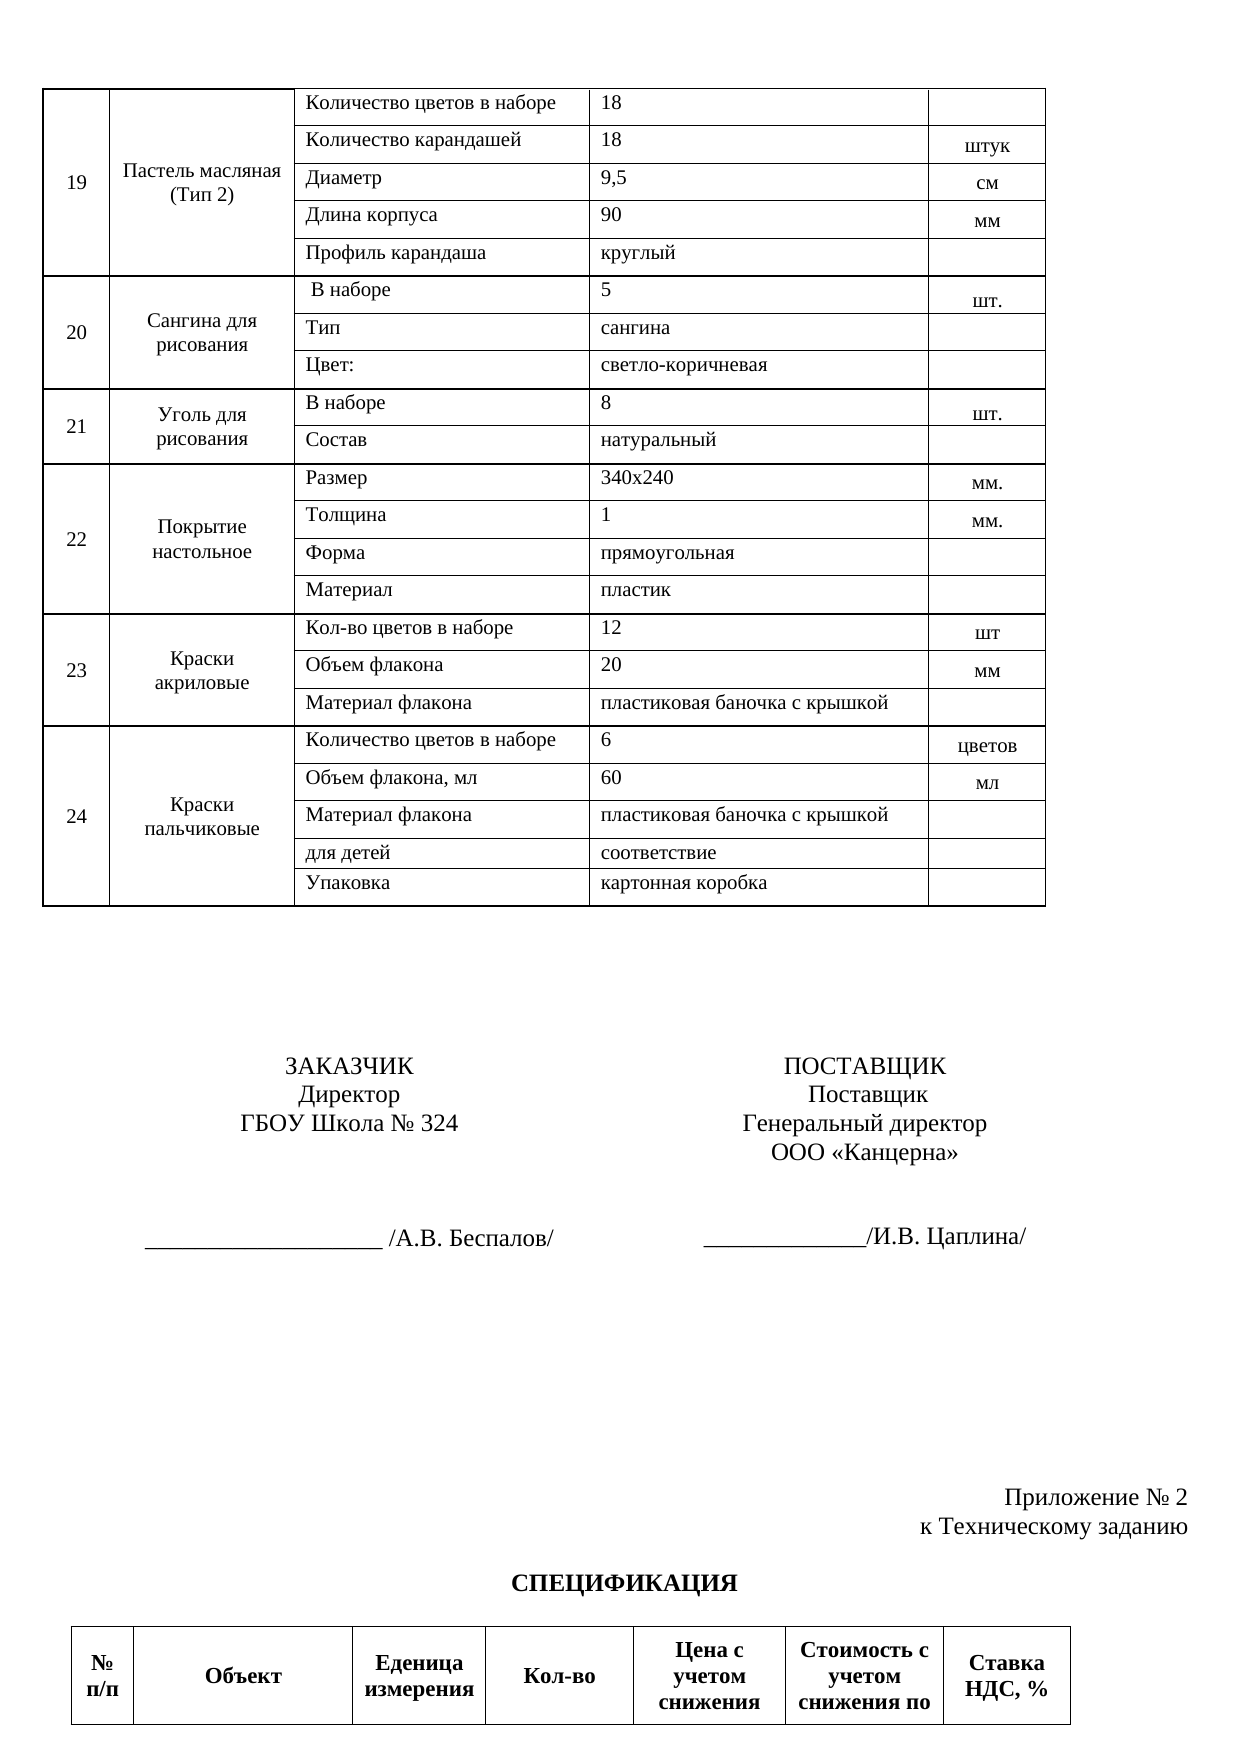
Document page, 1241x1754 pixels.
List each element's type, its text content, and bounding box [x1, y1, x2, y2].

table_header Еденица измерения [353, 1627, 485, 1724]
table_cell Количество цветов в наборе [295, 89, 589, 125]
table_cell [929, 539, 1045, 575]
table_header ПОСТАВЩИК Поставщик Генеральный директор ООО «Канцерна» _____________/И.В. Цаплина/ [627, 1051, 1103, 1281]
table_cell [929, 426, 1045, 462]
table_cell соответствие [590, 839, 928, 867]
table_cell 24 [44, 727, 109, 905]
table_cell Уголь для рисования [110, 390, 294, 462]
table_cell для детей [295, 839, 589, 867]
table_cell пластиковая баночка с крышкой [590, 689, 928, 725]
table_cell [929, 869, 1045, 905]
table_cell Тип [295, 314, 589, 350]
table_cell Объем флакона, мл [295, 764, 589, 800]
table_cell 20 [44, 277, 109, 387]
table_cell Сангина для рисования [110, 277, 294, 387]
table_cell [929, 89, 1045, 125]
table_cell 9,5 [590, 164, 928, 200]
table_cell Пастель масляная (Тип 2) [110, 90, 294, 275]
table_cell мл [929, 764, 1045, 800]
table_cell мм. [929, 465, 1045, 500]
table_cell 5 [590, 277, 928, 312]
table_cell штук [929, 126, 1045, 162]
table_cell натуральный [590, 426, 928, 462]
table_cell Форма [295, 539, 589, 575]
table_cell 6 [590, 727, 928, 762]
table_cell В наборе [295, 390, 589, 425]
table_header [786, 1627, 943, 1724]
table_cell [929, 351, 1045, 387]
table_cell 12 [590, 615, 928, 650]
table_cell Материал флакона [295, 801, 589, 837]
table_cell Цвет: [295, 351, 589, 387]
table_cell Материал флакона [295, 689, 589, 725]
table_cell шт. [929, 390, 1045, 425]
table_cell Профиль карандаша [295, 239, 589, 275]
table_cell В наборе [295, 277, 589, 312]
table_cell [929, 839, 1045, 867]
table_cell 20 [590, 651, 928, 687]
table_cell Диаметр [295, 164, 589, 200]
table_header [634, 1627, 785, 1724]
table_cell Упаковка [295, 869, 589, 905]
text к Техническому заданию [60, 1511, 1188, 1539]
table_cell 8 [590, 390, 928, 425]
table_cell 60 [590, 764, 928, 800]
table_cell 23 [44, 615, 109, 725]
table_cell мм. [929, 501, 1045, 537]
table_cell шт [929, 615, 1045, 650]
table_cell 21 [44, 390, 109, 462]
table_cell пластиковая баночка с крышкой [590, 801, 928, 837]
table_cell прямоугольная [590, 539, 928, 575]
table_cell Количество карандашей [295, 126, 589, 162]
table_cell Состав [295, 426, 589, 462]
table_cell Кол-во цветов в наборе [295, 615, 589, 650]
table_cell [929, 801, 1045, 837]
table_cell 90 [590, 201, 928, 237]
table_cell мм [929, 201, 1045, 237]
table_cell пластик [590, 576, 928, 612]
text СПЕЦИФИКАЦИЯ [60, 1568, 1188, 1597]
table_cell шт. [929, 277, 1045, 312]
table_cell Количество цветов в наборе [295, 727, 589, 762]
table_cell Материал [295, 576, 589, 612]
table_cell Краски пальчиковые [110, 727, 294, 905]
table_cell Длина корпуса [295, 201, 589, 237]
table_cell Размер [295, 465, 589, 500]
table_cell 19 [44, 90, 109, 275]
table_cell 1 [590, 501, 928, 537]
table_cell 22 [44, 465, 109, 612]
table_header Кол-во [486, 1627, 633, 1724]
table_cell Покрытие настольное [110, 465, 294, 612]
table_header Объект [134, 1627, 352, 1724]
table_cell круглый [590, 239, 928, 275]
table_cell 18 [590, 89, 928, 125]
table_cell см [929, 164, 1045, 200]
table_cell Краски акриловые [110, 615, 294, 725]
table_cell сангина [590, 314, 928, 350]
table_cell мм [929, 651, 1045, 687]
table_cell [929, 314, 1045, 350]
table_cell 18 [590, 126, 928, 162]
table_cell [929, 239, 1045, 275]
text Приложение № 2 [60, 1482, 1188, 1511]
table_cell [929, 576, 1045, 612]
table_cell картонная коробка [590, 869, 928, 905]
table_cell цветов [929, 727, 1045, 762]
table_header ЗАКАЗЧИК Директор ГБОУ Школа № 324 ___________________ /А.В. Беспалов/ [72, 1051, 627, 1281]
table_header № п/п [72, 1627, 133, 1724]
table_cell Толщина [295, 501, 589, 537]
table_cell [929, 689, 1045, 725]
table_cell Объем флакона [295, 651, 589, 687]
table_header Ставка НДС, % [944, 1627, 1070, 1724]
table_cell светло-коричневая [590, 351, 928, 387]
table_cell 340х240 [590, 465, 928, 500]
